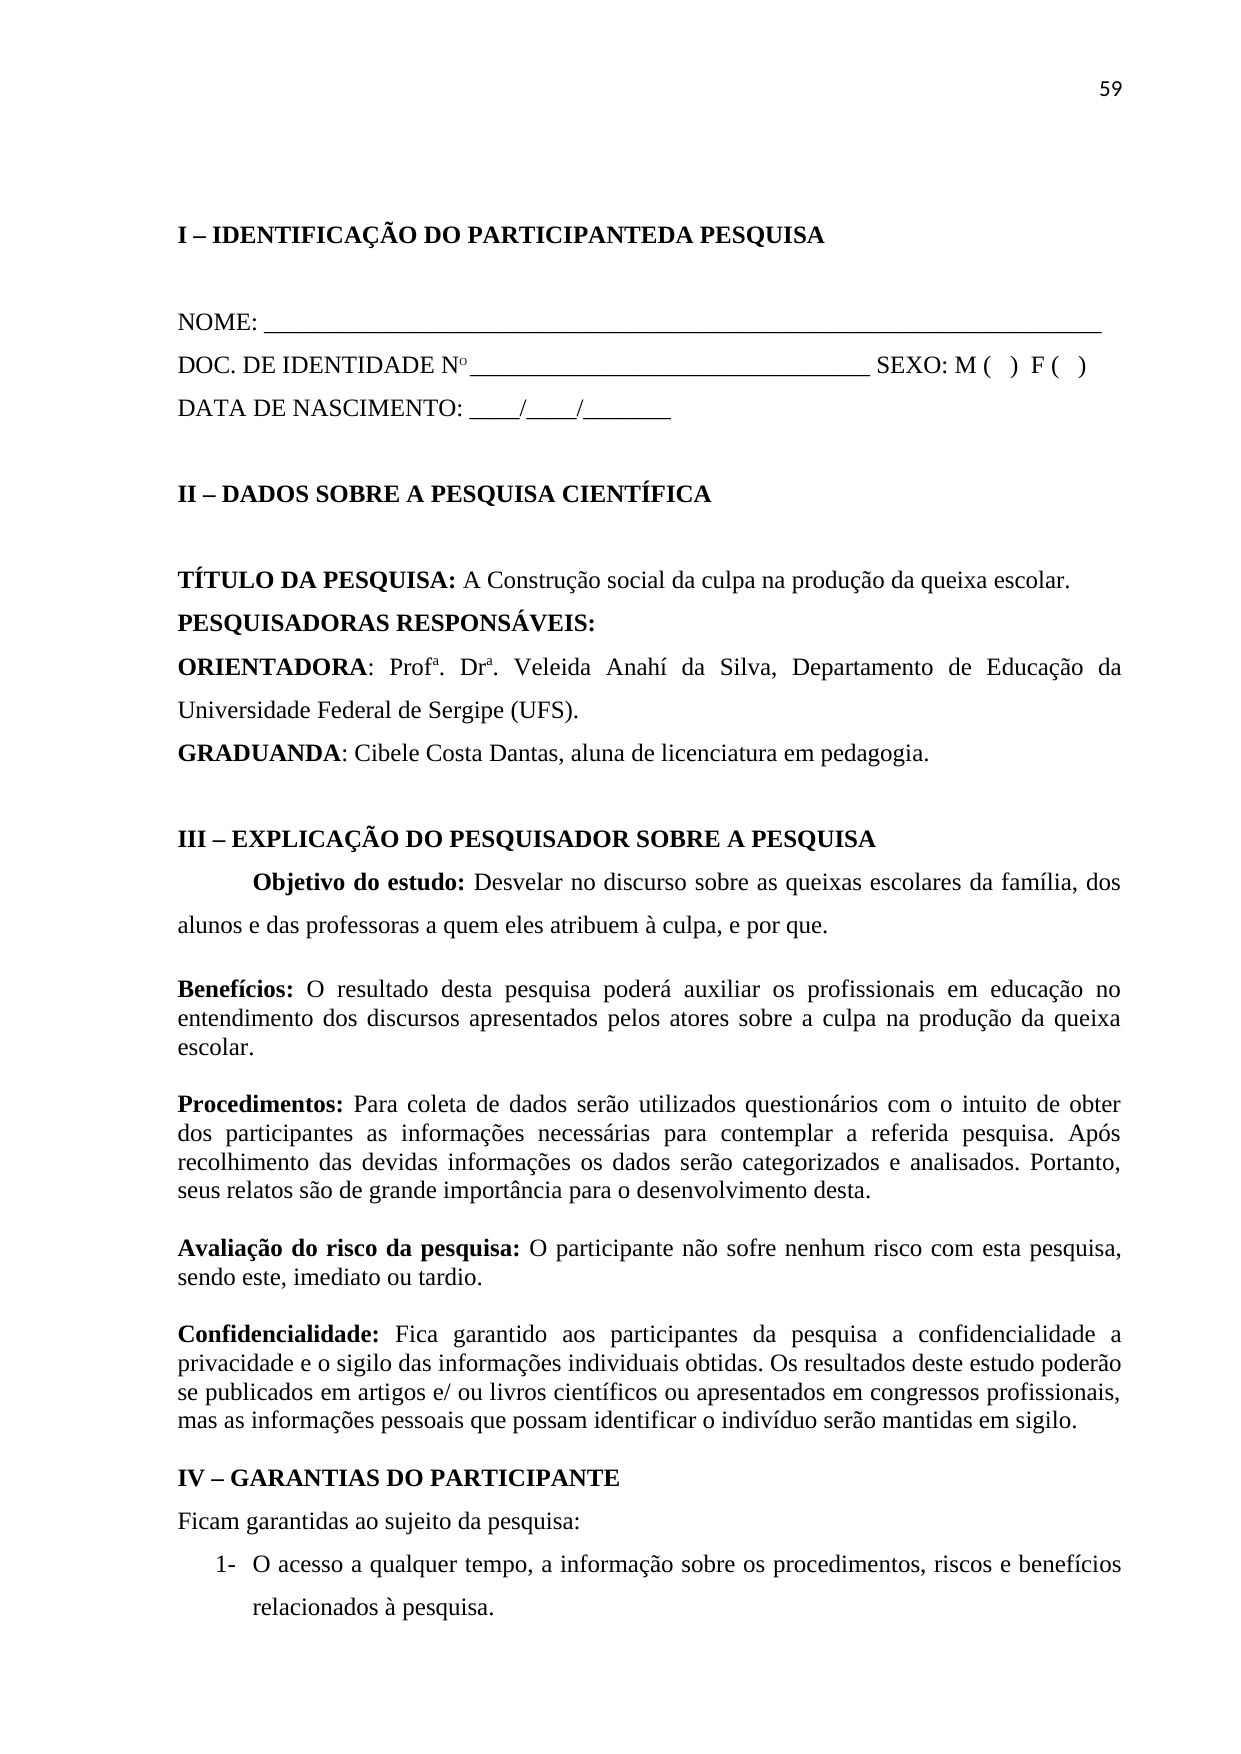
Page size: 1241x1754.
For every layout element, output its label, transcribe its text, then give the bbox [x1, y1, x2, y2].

text ORIENTADORA: Profa. Dra. Veleida Anahí da Silva, Departamento de Educação da Universidade Federal de Sergipe (UFS). [177, 652, 1122, 723]
text DOC. DE IDENTIDADE NO ________________________________ SEXO: M ( ) F ( ) [177, 350, 1122, 378]
text Ficam garantidas ao sujeito da pesquisa: [177, 1506, 1122, 1535]
text I – IDENTIFICAÇÃO DO PARTICIPANTEDA PESQUISA [177, 220, 1122, 249]
text Confidencialidade: Fica garantido aos participantes da pesquisa a confidencialidade a privacidade e o sigilo das informações individuais obtidas. Os resultados deste estudo poderão se publicados em artigos e/ ou livros científicos ou apresentados em congressos profissionais, mas as informações pessoais que possam identificar o indivíduo serão mantidas em sigilo. [177, 1319, 1122, 1434]
text II – DADOS SOBRE A PESQUISA CIENTÍFICA [177, 479, 1122, 508]
list O acesso a qualquer tempo, a informação sobre os procedimentos, riscos e benefícios relacionados à pesquisa. [215, 1549, 1122, 1621]
text NOME: ___________________________________________________________________ [177, 307, 1122, 335]
text IV – GARANTIAS DO PARTICIPANTE [177, 1463, 1122, 1492]
text Objetivo do estudo: Desvelar no discurso sobre as queixas escolares da família, dos alunos e das professoras a quem eles atribuem à culpa, e por que. [177, 867, 1122, 939]
text GRADUANDA: Cibele Costa Dantas, aluna de licenciatura em pedagogia. [177, 738, 1122, 767]
text III – EXPLICAÇÃO DO PESQUISADOR SOBRE A PESQUISA [177, 824, 1122, 853]
text PESQUISADORAS RESPONSÁVEIS: [177, 608, 1122, 637]
text DATA DE NASCIMENTO: ____/____/_______ [177, 393, 1122, 422]
text TÍTULO DA PESQUISA: A Construção social da culpa na produção da queixa escolar. [177, 565, 1122, 594]
text Procedimentos: Para coleta de dados serão utilizados questionários com o intuito de obter dos participantes as informações necessárias para contemplar a referida pesquisa. Após recolhimento das devidas informações os dados serão categorizados e analisados. Portanto, seus relatos são de grande importância para o desenvolvimento desta. [177, 1089, 1122, 1204]
text Benefícios: O resultado desta pesquisa poderá auxiliar os profissionais em educação no entendimento dos discursos apresentados pelos atores sobre a culpa na produção da queixa escolar. [177, 974, 1122, 1061]
text Avaliação do risco da pesquisa: O participante não sofre nenhum risco com esta pesquisa, sendo este, imediato ou tardio. [177, 1233, 1122, 1291]
